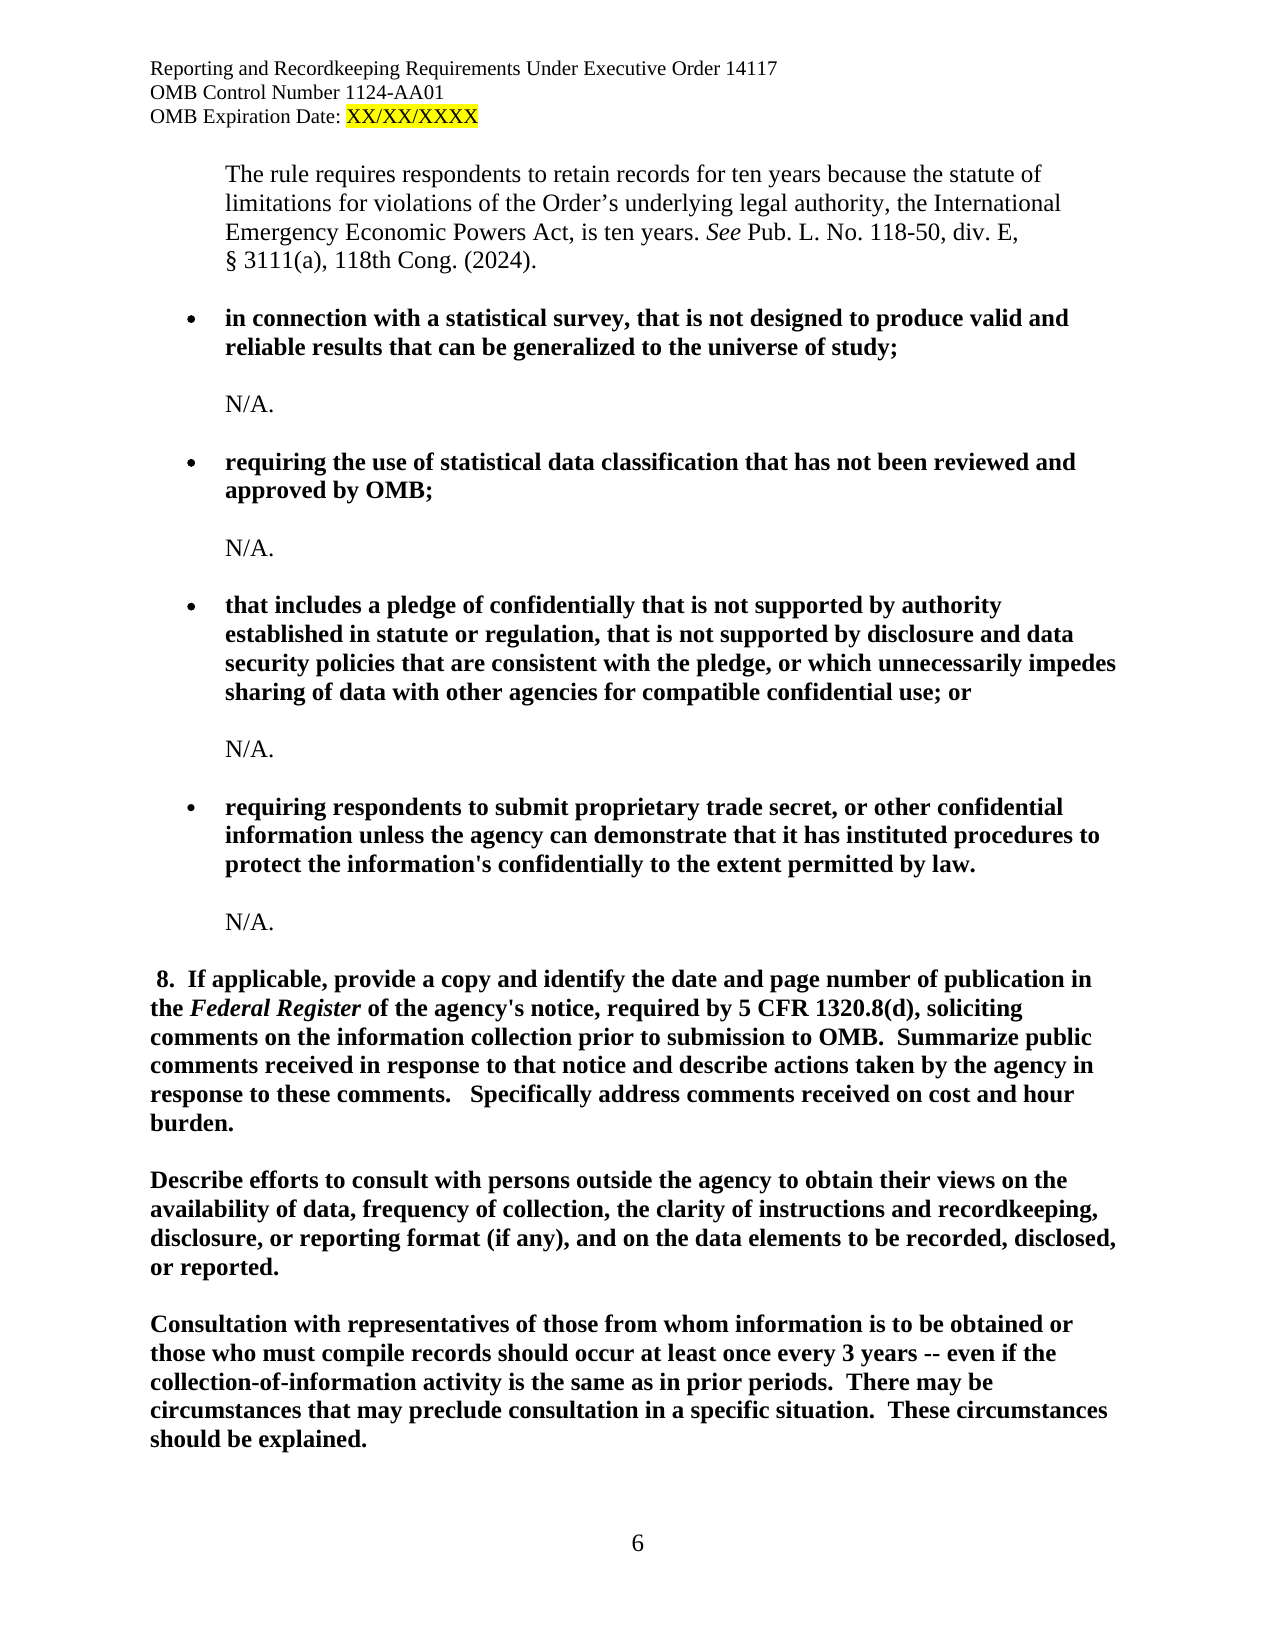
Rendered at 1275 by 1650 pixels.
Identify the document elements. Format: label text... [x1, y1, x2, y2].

text N/A. [225, 907, 1125, 936]
list requiring respondents to submit proprietary trade secret, or other confidential information unless the agency can demonstrate that it has instituted procedures to protect the information's confidentially to the extent permitted by law. [187, 792, 1125, 878]
text N/A. [225, 734, 1125, 763]
text Consultation with representatives of those from whom information is to be obtained or those who must compile records should occur at least once every 3 years -- even if the collection-of-information activity is the same as in prior periods. There may be circumstances that may preclude consultation in a specific situation. These circumstances should be explained. [150, 1309, 1125, 1453]
text N/A. [225, 389, 1125, 418]
text 8. If applicable, provide a copy and identify the date and page number of publication in the Federal Register of the agency's notice, required by 5 CFR 1320.8(d), soliciting comments on the information collection prior to submission to OMB. Summarize public comments received in response to that notice and describe actions taken by the agency in response to these comments. Specifically address comments received on cost and hour burden. [150, 964, 1125, 1137]
text N/A. [225, 533, 1125, 562]
text Describe efforts to consult with persons outside the agency to obtain their views on the availability of data, frequency of collection, the clarity of instructions and recordkeeping, disclosure, or reporting format (if any), and on the data elements to be recorded, disclosed, or reported. [150, 1166, 1125, 1281]
list requiring the use of statistical data classification that has not been reviewed and approved by OMB; [187, 447, 1125, 504]
list that includes a pledge of confidentially that is not supported by authority established in statute or regulation, that is not supported by disclosure and data security policies that are consistent with the pledge, or which unnecessarily impedes sharing of data with other agencies for compatible confidential use; or [187, 591, 1125, 706]
text The rule requires respondents to retain records for ten years because the statute of limitations for violations of the Order’s underlying legal authority, the International Emergency Economic Powers Act, is ten years. See Pub. L. No. 118-50, div. E, § 3111(a), 118th Cong. (2024). [225, 159, 1125, 274]
list in connection with a statistical survey, that is not designed to produce valid and reliable results that can be generalized to the universe of study; [187, 303, 1125, 361]
